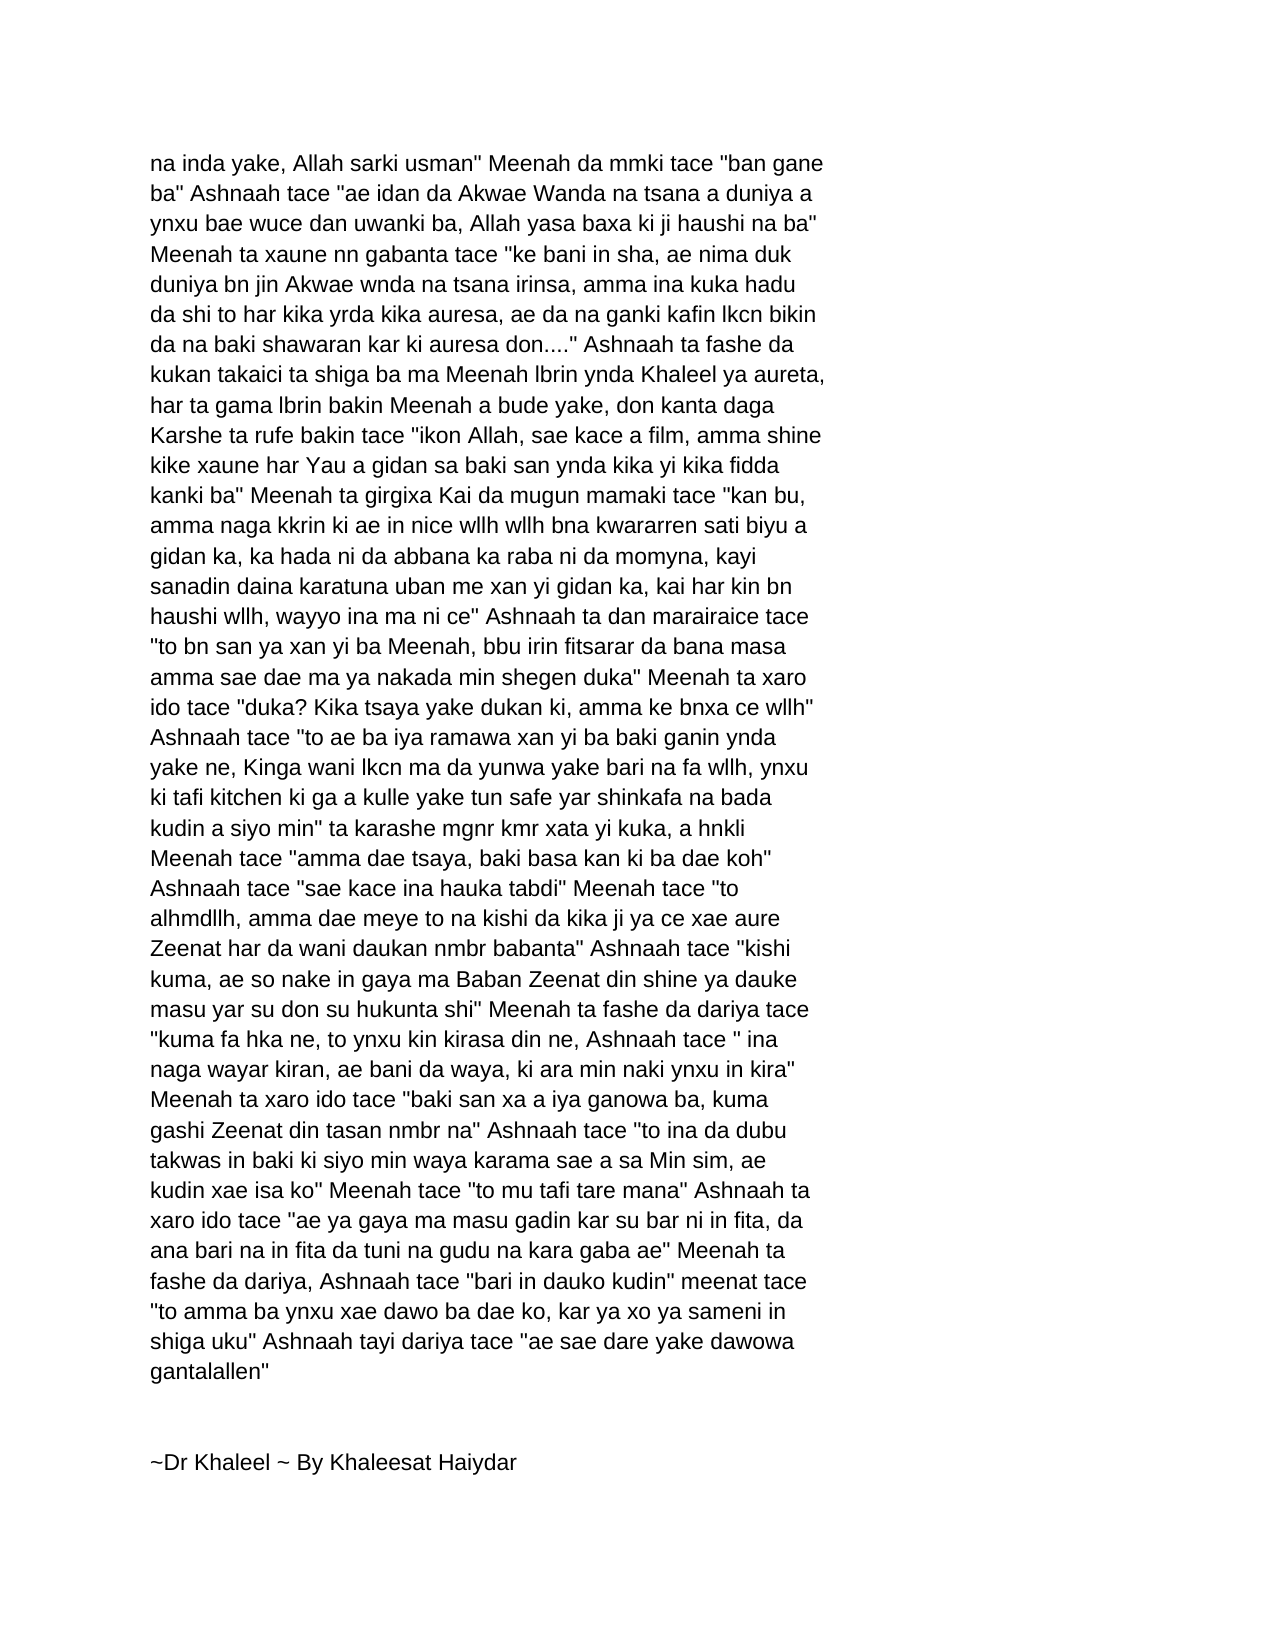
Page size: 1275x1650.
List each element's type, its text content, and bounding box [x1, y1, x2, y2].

text amma sae dae ma ya nakada min shegen duka" Meenah ta xaro [150, 663, 1125, 690]
text na inda yake, Allah sarki usman" Meenah da mmki tace "ban gane [150, 150, 1125, 176]
text gidan ka, ka hada ni da abbana ka raba ni da momyna, kayi [150, 543, 1125, 569]
text ynxu bae wuce dan uwanki ba, Allah yasa baxa ki ji haushi na ba" [150, 210, 1125, 237]
text fashe da dariya, Ashnaah tace "bari in dauko kudin" meenat tace [150, 1268, 1125, 1294]
text ki tafi kitchen ki ga a kulle yake tun safe yar shinkafa na bada [150, 784, 1125, 811]
text masu yar su don su hukunta shi" Meenah ta fashe da dariya tace [150, 996, 1125, 1022]
text gantalallen" [150, 1358, 1125, 1385]
text Meenah ta xaune nn gabanta tace "ke bani in sha, ae nima duk [150, 241, 1125, 267]
text kudin xae isa ko" Meenah tace "to mu tafi tare mana" Ashnaah ta [150, 1177, 1125, 1203]
text "to bn san ya xan yi ba Meenah, bbu irin fitsarar da bana masa [150, 633, 1125, 660]
text haushi wllh, wayyo ina ma ni ce" Ashnaah ta dan marairaice tace [150, 603, 1125, 629]
text naga wayar kiran, ae bani da waya, ki ara min naki ynxu in kira" [150, 1056, 1125, 1083]
text kuma, ae so nake in gaya ma Baban Zeenat din shine ya dauke [150, 966, 1125, 992]
text ba" Ashnaah tace "ae idan da Akwae Wanda na tsana a duniya a [150, 180, 1125, 207]
text da na baki shawaran kar ki auresa don...." Ashnaah ta fashe da [150, 331, 1125, 358]
text kudin a siyo min" ta karashe mgnr kmr xata yi kuka, a hnkli [150, 814, 1125, 841]
text xaro ido tace "ae ya gaya ma masu gadin kar su bar ni in fita, da [150, 1207, 1125, 1234]
text ~Dr Khaleel ~ By Khaleesat Haiydar [150, 1449, 1125, 1475]
text Ashnaah tace "sae kace ina hauka tabdi" Meenah tace "to [150, 875, 1125, 901]
text "kuma fa hka ne, to ynxu kin kirasa din ne, Ashnaah tace " ina [150, 1026, 1125, 1052]
text alhmdllh, amma dae meye to na kishi da kika ji ya ce xae aure [150, 905, 1125, 932]
text kanki ba" Meenah ta girgixa Kai da mugun mamaki tace "kan bu, [150, 482, 1125, 509]
text ana bari na in fita da tuni na gudu na kara gaba ae" Meenah ta [150, 1237, 1125, 1264]
text gashi Zeenat din tasan nmbr na" Ashnaah tace "to ina da dubu [150, 1117, 1125, 1143]
text yake ne, Kinga wani lkcn ma da yunwa yake bari na fa wllh, ynxu [150, 754, 1125, 781]
text ido tace "duka? Kika tsaya yake dukan ki, amma ke bnxa ce wllh" [150, 694, 1125, 720]
text shiga uku" Ashnaah tayi dariya tace "ae sae dare yake dawowa [150, 1328, 1125, 1354]
text Ashnaah tace "to ae ba iya ramawa xan yi ba baki ganin ynda [150, 724, 1125, 750]
text har ta gama lbrin bakin Meenah a bude yake, don kanta daga [150, 392, 1125, 418]
text sanadin daina karatuna uban me xan yi gidan ka, kai har kin bn [150, 573, 1125, 599]
text "to amma ba ynxu xae dawo ba dae ko, kar ya xo ya sameni in [150, 1298, 1125, 1324]
text Karshe ta rufe bakin tace "ikon Allah, sae kace a film, amma shine [150, 422, 1125, 448]
text Zeenat har da wani daukan nmbr babanta" Ashnaah tace "kishi [150, 935, 1125, 962]
text duniya bn jin Akwae wnda na tsana irinsa, amma ina kuka hadu [150, 271, 1125, 297]
text amma naga kkrin ki ae in nice wllh wllh bna kwararren sati biyu a [150, 512, 1125, 539]
text da shi to har kika yrda kika auresa, ae da na ganki kafin lkcn bikin [150, 301, 1125, 327]
text kukan takaici ta shiga ba ma Meenah lbrin ynda Khaleel ya aureta, [150, 361, 1125, 388]
text takwas in baki ki siyo min waya karama sae a sa Min sim, ae [150, 1147, 1125, 1173]
text Meenah ta xaro ido tace "baki san xa a iya ganowa ba, kuma [150, 1086, 1125, 1113]
text Meenah tace "amma dae tsaya, baki basa kan ki ba dae koh" [150, 845, 1125, 871]
text kike xaune har Yau a gidan sa baki san ynda kika yi kika fidda [150, 452, 1125, 478]
